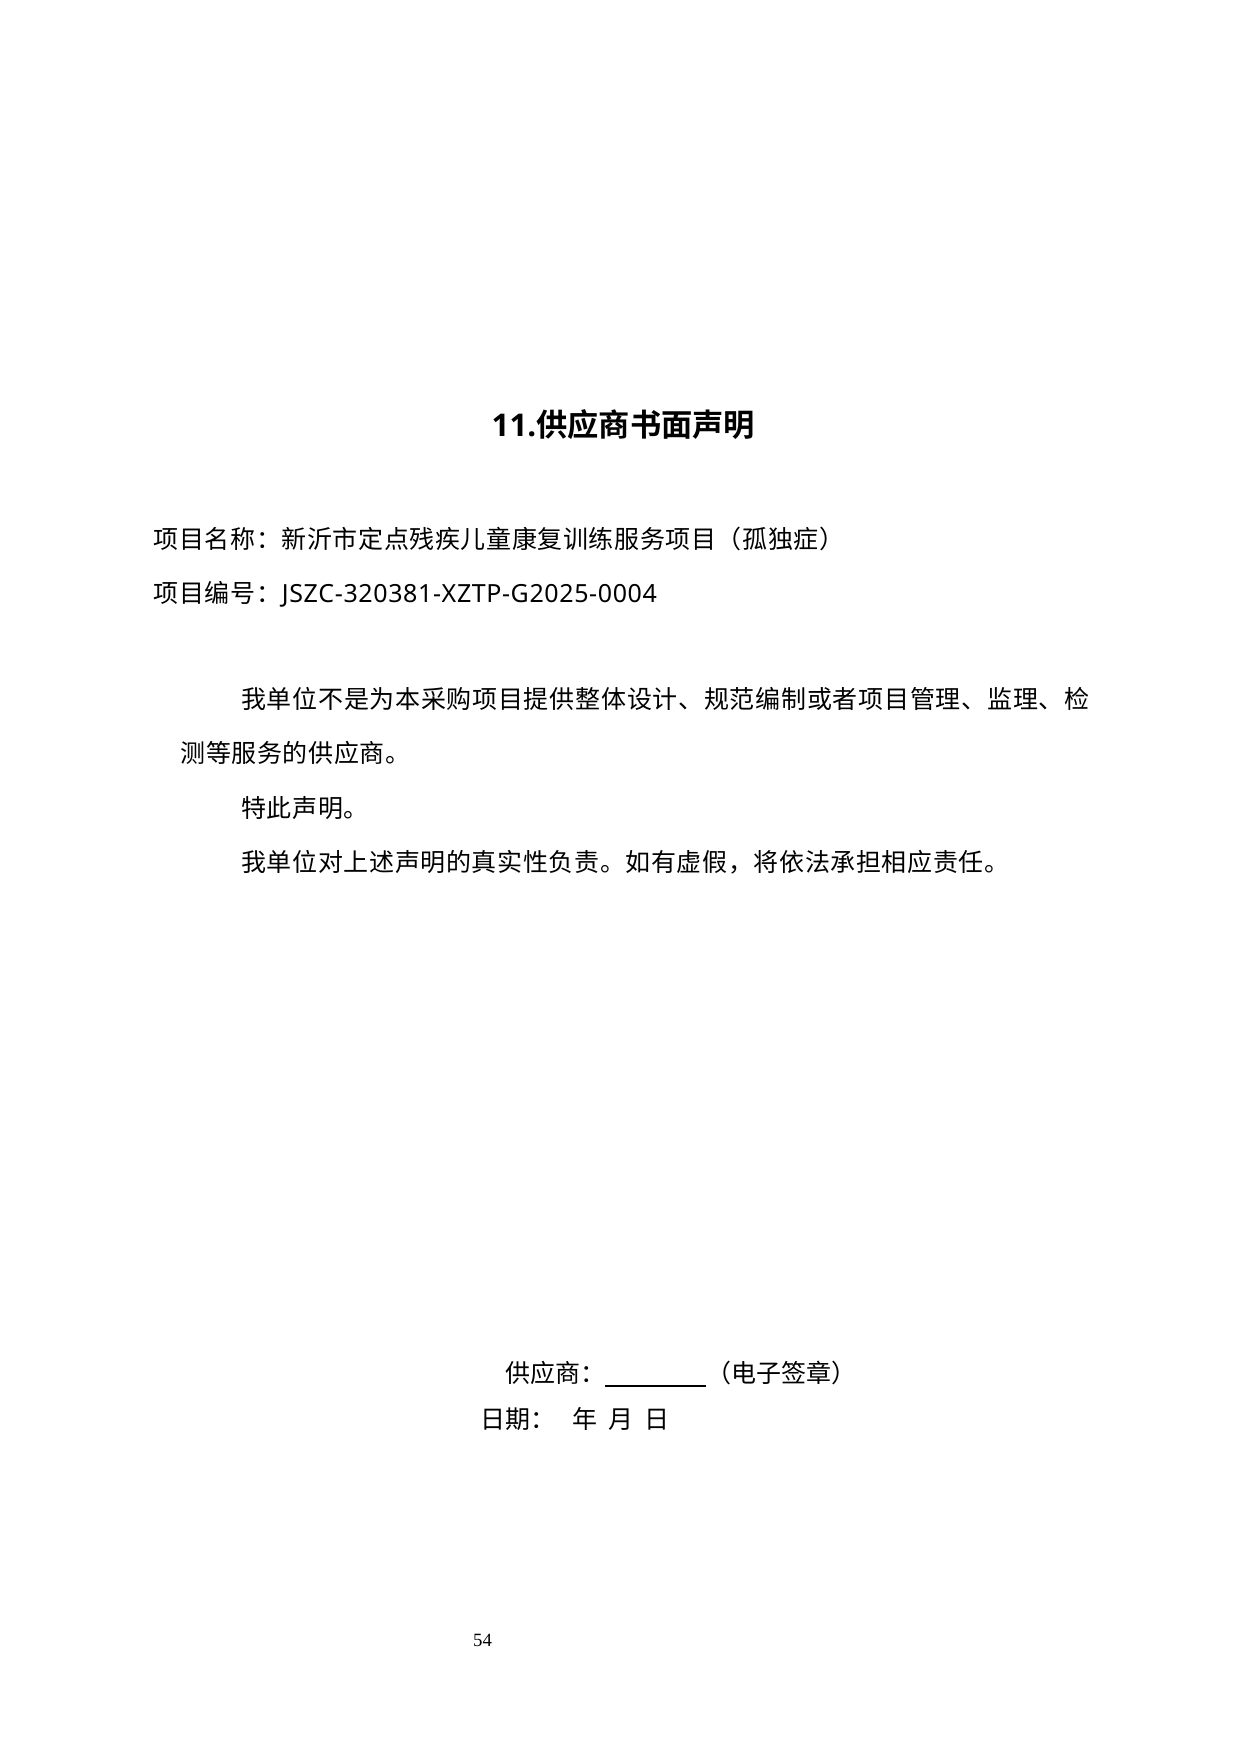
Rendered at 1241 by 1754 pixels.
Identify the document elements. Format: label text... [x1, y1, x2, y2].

text 日期： 年 月 日 [180, 1399, 1092, 1436]
text 项目名称：新沂市定点残疾儿童康复训练服务项目（孤独症） [153, 519, 1092, 556]
text 我单位不是为本采购项目提供整体设计、规范编制或者项目管理、监理、检测等服务的供应商。 [180, 679, 1092, 770]
text 11.供应商书面声明 [153, 400, 1092, 446]
text 项目编号：JSZC-320381-XZTP-G2025-0004 [153, 574, 1092, 610]
text 供应商： （电子签章） [180, 1354, 1092, 1390]
text 我单位对上述声明的真实性负责。如有虚假，将依法承担相应责任。 [180, 842, 1092, 879]
text 特此声明。 [180, 788, 1092, 824]
